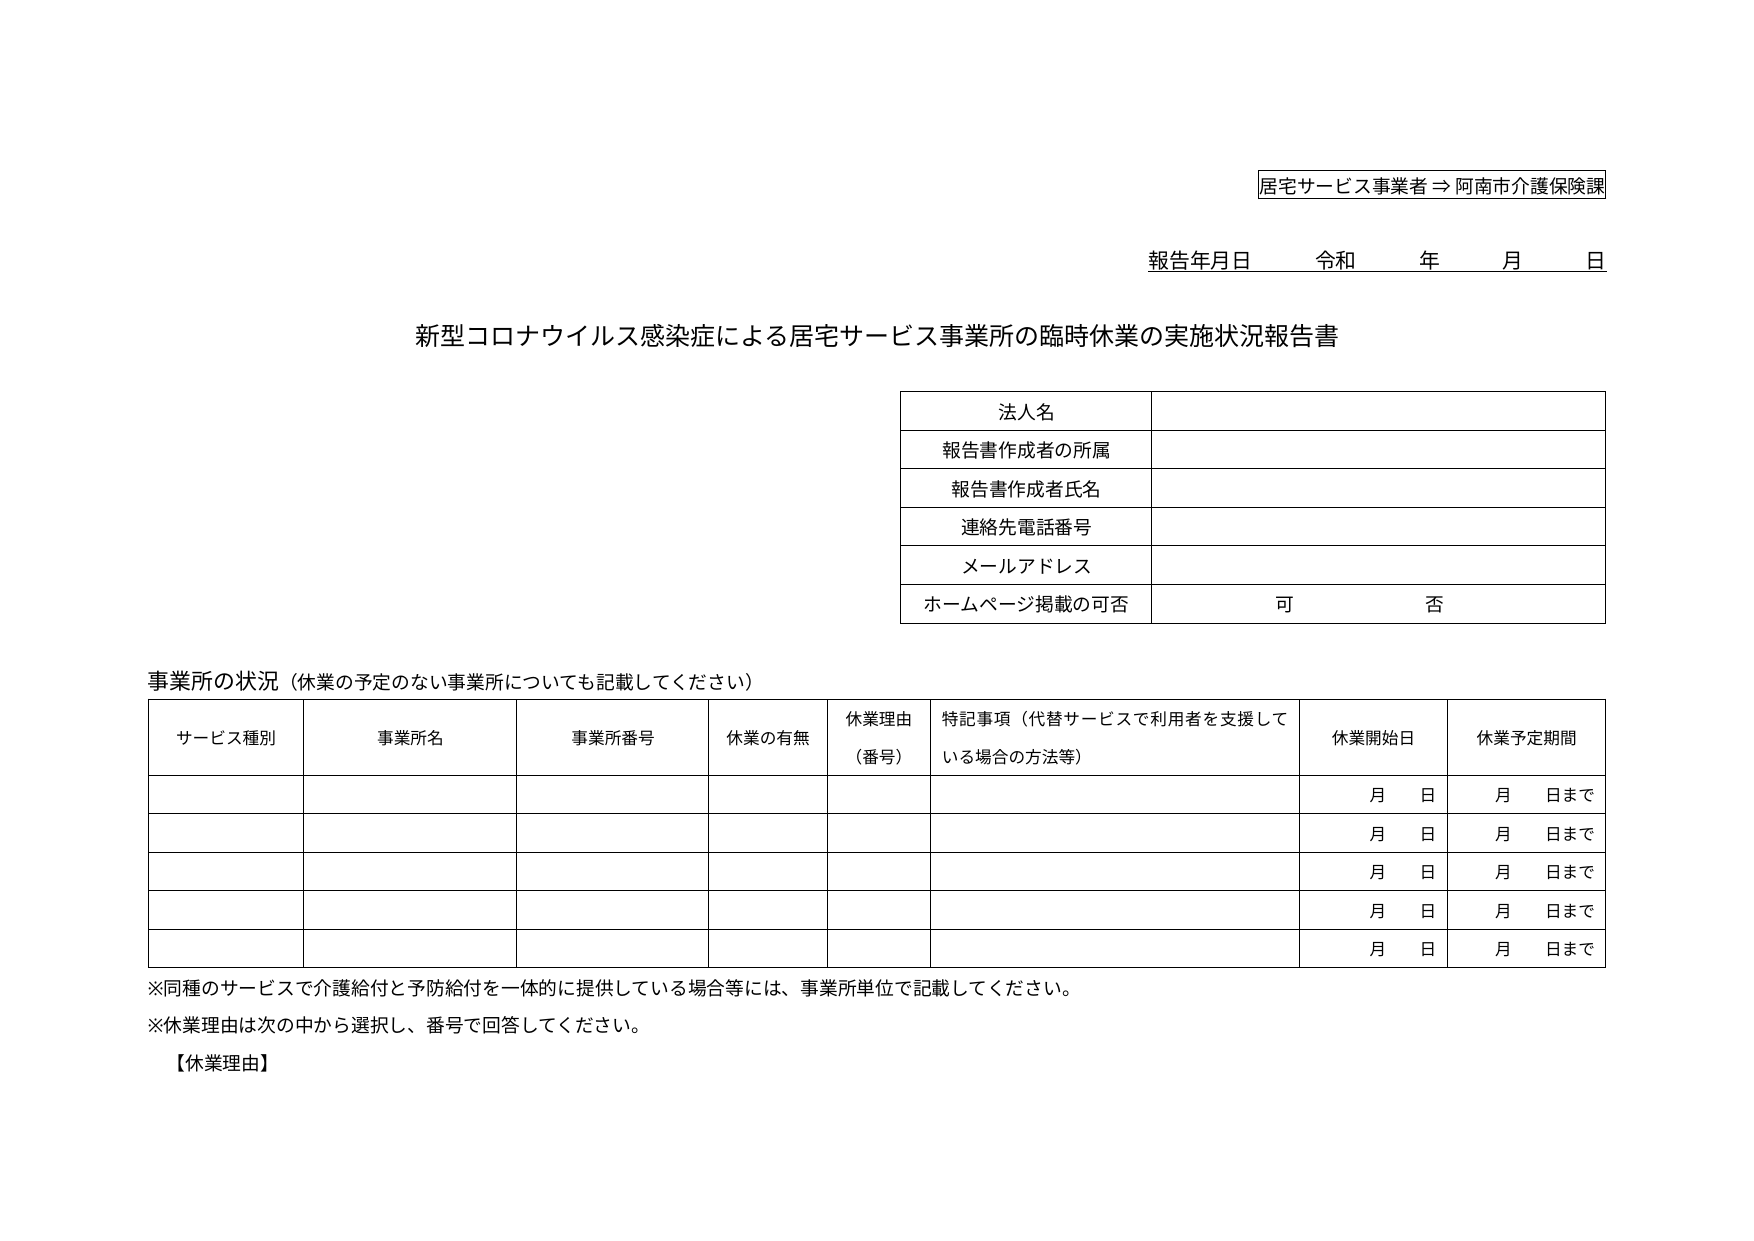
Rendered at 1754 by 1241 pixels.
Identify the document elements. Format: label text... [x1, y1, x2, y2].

table_header 特記事項（代替サービスで利用者を支援している場合の方法等） [931, 700, 1299, 774]
table_cell [149, 891, 303, 929]
table_cell [517, 776, 708, 813]
table_header 事業所名 [304, 700, 516, 774]
table_cell 月 日 [1300, 891, 1447, 929]
table_header 休業理由 （番号） [828, 700, 930, 774]
table_cell [709, 891, 827, 929]
table_cell 月 日まで [1448, 853, 1605, 890]
table_cell 月 日 [1300, 853, 1447, 890]
table_cell 月 日 [1300, 776, 1447, 813]
table_cell 報告書作成者の所属 [901, 431, 1151, 468]
table_cell [931, 891, 1299, 929]
text 【休業理由】 [148, 1043, 1606, 1081]
table_cell [304, 891, 516, 929]
table_cell [517, 891, 708, 929]
table_cell 月 日まで [1448, 776, 1605, 813]
table_cell [517, 853, 708, 890]
table_cell [931, 814, 1299, 852]
table_cell [828, 776, 930, 813]
table_cell [149, 930, 303, 967]
table_cell [709, 930, 827, 967]
table_cell [709, 776, 827, 813]
table_header 事業所番号 [517, 700, 708, 774]
table_cell [1152, 469, 1605, 507]
table_cell ホームページ掲載の可否 [901, 585, 1151, 622]
table_cell [828, 853, 930, 890]
table_header 法人名 [901, 392, 1151, 430]
table_cell [1152, 546, 1605, 584]
table_cell メールアドレス [901, 546, 1151, 584]
table_header 休業開始日 [1300, 700, 1447, 774]
text ※休業理由は次の中から選択し、番号で回答してください。 [148, 1006, 1606, 1043]
table_cell 月 日 [1300, 930, 1447, 967]
table_cell [931, 853, 1299, 890]
table_cell [828, 814, 930, 852]
table_cell 連絡先電話番号 [901, 508, 1151, 545]
table_cell [517, 814, 708, 852]
table_header [1152, 392, 1605, 430]
table_cell [931, 776, 1299, 813]
table_cell [149, 776, 303, 813]
table_cell [709, 853, 827, 890]
table_cell 報告書作成者氏名 [901, 469, 1151, 507]
table_cell [304, 853, 516, 890]
table_cell [1152, 431, 1605, 468]
text 新型コロナウイルス感染症による居宅サービス事業所の臨時休業の実施状況報告書 [148, 316, 1606, 354]
table_cell 可 否 [1152, 585, 1605, 622]
text 報告年月日 令和 年 月 日 [148, 241, 1606, 279]
table_cell [931, 930, 1299, 967]
table_cell [304, 930, 516, 967]
table_cell [149, 814, 303, 852]
table_header 休業予定期間 [1448, 700, 1605, 774]
table_cell 月 日まで [1448, 891, 1605, 929]
table_cell [149, 853, 303, 890]
text ※同種のサービスで介護給付と予防給付を一体的に提供している場合等には、事業所単位で記載してください。 [148, 968, 1606, 1006]
table_cell [517, 930, 708, 967]
table_cell 月 日まで [1448, 814, 1605, 852]
table_cell [304, 814, 516, 852]
table_cell 月 日まで [1448, 930, 1605, 967]
table_cell [828, 891, 930, 929]
table_header サービス種別 [149, 700, 303, 774]
table_cell [828, 930, 930, 967]
table_header 休業の有無 [709, 700, 827, 774]
table_cell [709, 814, 827, 852]
table_cell [304, 776, 516, 813]
text 事業所の状況（休業の予定のない事業所についても記載してください） [148, 661, 1606, 698]
table_cell 月 日 [1300, 814, 1447, 852]
text 居宅サービス事業者 ⇒ 阿南市介護保険課 [148, 166, 1606, 204]
table_cell [1152, 508, 1605, 545]
